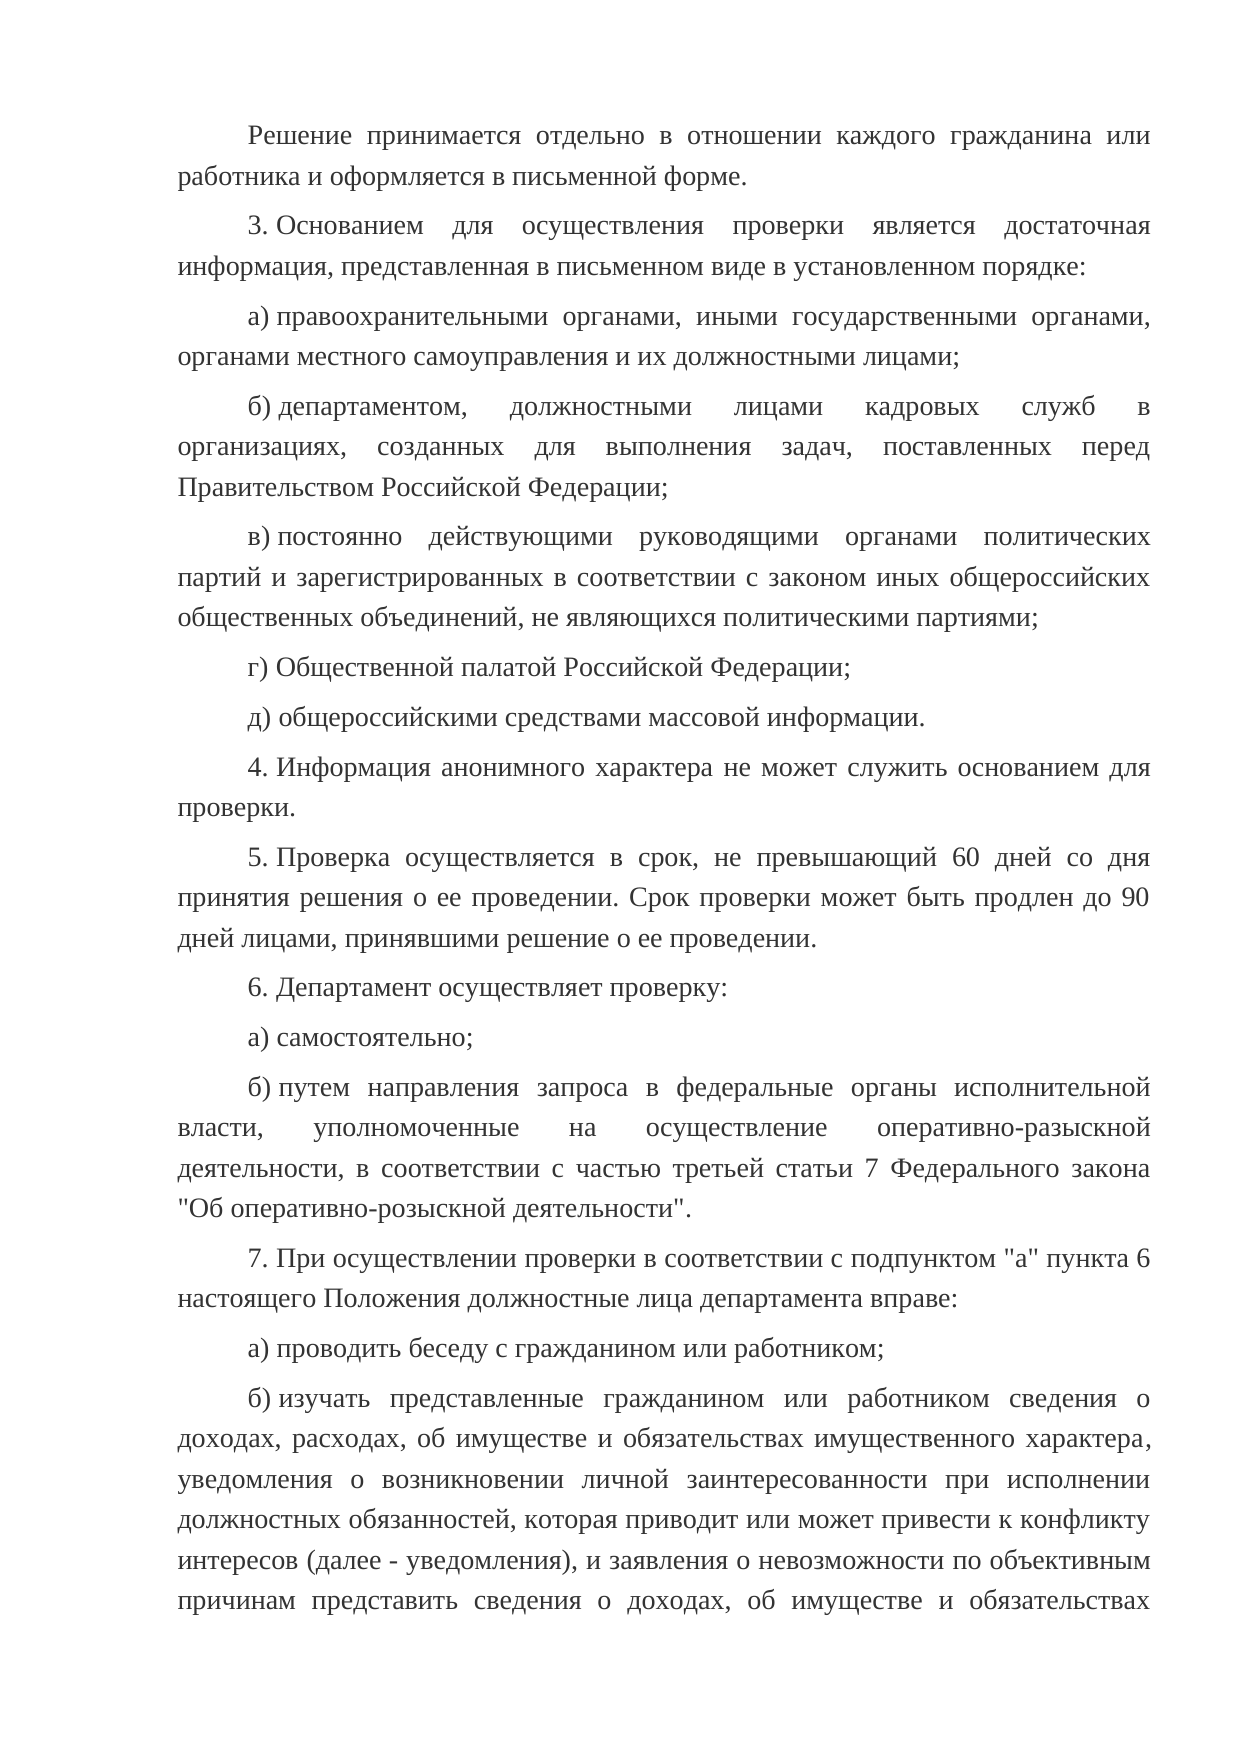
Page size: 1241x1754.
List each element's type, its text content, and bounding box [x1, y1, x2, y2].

text 3. Основанием для осуществления проверки является достаточная информация, представленная в письменном виде в установленном порядке: [177, 208, 1152, 281]
text б) путем направления запроса в федеральные органы исполнительной власти, уполномоченные на осуществление оперативно-разыскной деятельности, в соответствии с частью третьей статьи 7 Федерального закона "Об оперативно-розыскной деятельности". [177, 1070, 1152, 1224]
text 4. Информация анонимного характера не может служить основанием для проверки. [177, 749, 1152, 822]
text г) Общественной палатой Российской Федерации; [177, 650, 1152, 682]
text б) департаментом, должностными лицами кадровых служб в организациях, созданных для выполнения задач, поставленных перед Правительством Российской Федерации; [177, 389, 1152, 502]
text д) общероссийскими средствами массовой информации. [177, 700, 1152, 732]
text а) проводить беседу с гражданином или работником; [177, 1331, 1152, 1364]
text а) самостоятельно; [177, 1020, 1152, 1053]
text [177, 1381, 1152, 1616]
text 6. Департамент осуществляет проверку: [177, 970, 1152, 1003]
text Решение принимается отдельно в отношении каждого гражданина или работника и оформляется в письменной форме. [177, 118, 1152, 191]
text 7. При осуществлении проверки в соответствии с подпунктом "а" пункта 6 настоящего Положения должностные лица департамента вправе: [177, 1241, 1152, 1314]
text 5. Проверка осуществляется в срок, не превышающий 60 дней со дня принятия решения о ее проведении. Срок проверки может быть продлен до 90 дней лицами, принявшими решение о ее проведении. [177, 840, 1152, 953]
text в) постоянно действующими руководящими органами политических партий и зарегистрированных в соответствии с законом иных общероссийских общественных объединений, не являющихся политическими партиями; [177, 519, 1152, 633]
text а) правоохранительными органами, иными государственными органами, органами местного самоуправления и их должностными лицами; [177, 298, 1152, 371]
